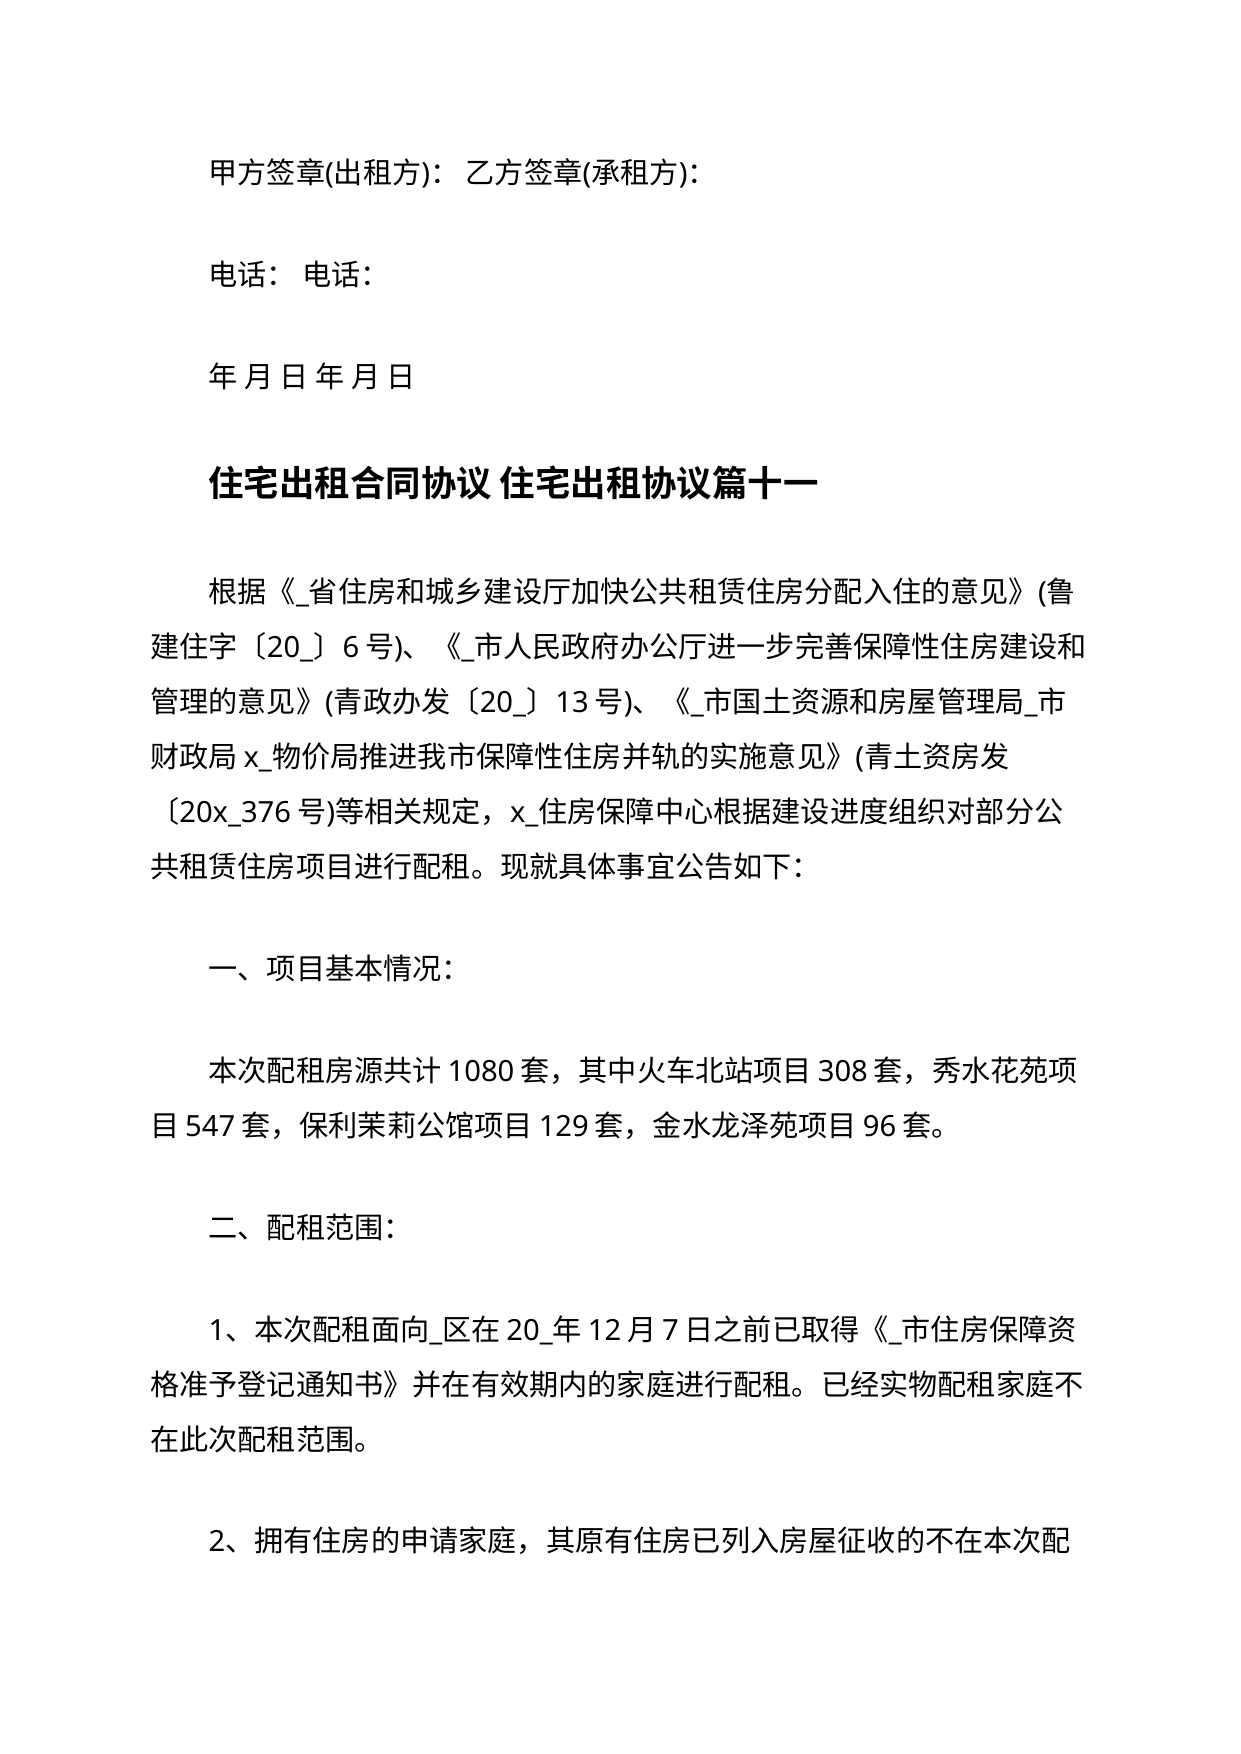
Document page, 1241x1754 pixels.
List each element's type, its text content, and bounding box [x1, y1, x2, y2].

text 根据《_省住房和城乡建设厅加快公共租赁住房分配入住的意见》(鲁建住字〔20_〕6号)、《_市人民政府办公厅进一步完善保障性住房建设和管理的意见》(青政办发〔20_〕13号)、《_市国土资源和房屋管理局_市财政局x_物价局推进我市保障性住房并轨的实施意见》(青土资房发〔20x_376号)等相关规定，x_住房保障中心根据建设进度组织对部分公共租赁住房项目进行配租。现就具体事宜公告如下： [150, 569, 1090, 886]
text 年 月 日 年 月 日 [150, 354, 1090, 396]
text 电话： 电话： [150, 252, 1090, 294]
text 甲方签章(出租方)： 乙方签章(承租方)： [150, 150, 1090, 192]
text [150, 1518, 1090, 1560]
text 二、配租范围： [150, 1204, 1090, 1247]
text 一、项目基本情况： [150, 946, 1090, 988]
text 1、本次配租面向_区在20_年12月7日之前已取得《_市住房保障资格准予登记通知书》并在有效期内的家庭进行配租。已经实物配租家庭不在此次配租范围。 [150, 1306, 1090, 1458]
text 本次配租房源共计1080套，其中火车北站项目308套，秀水花苑项目547套，保利茉莉公馆项目129套，金水龙泽苑项目96套。 [150, 1047, 1090, 1145]
text 住宅出租合同协议 住宅出租协议篇十一 [150, 456, 1090, 507]
